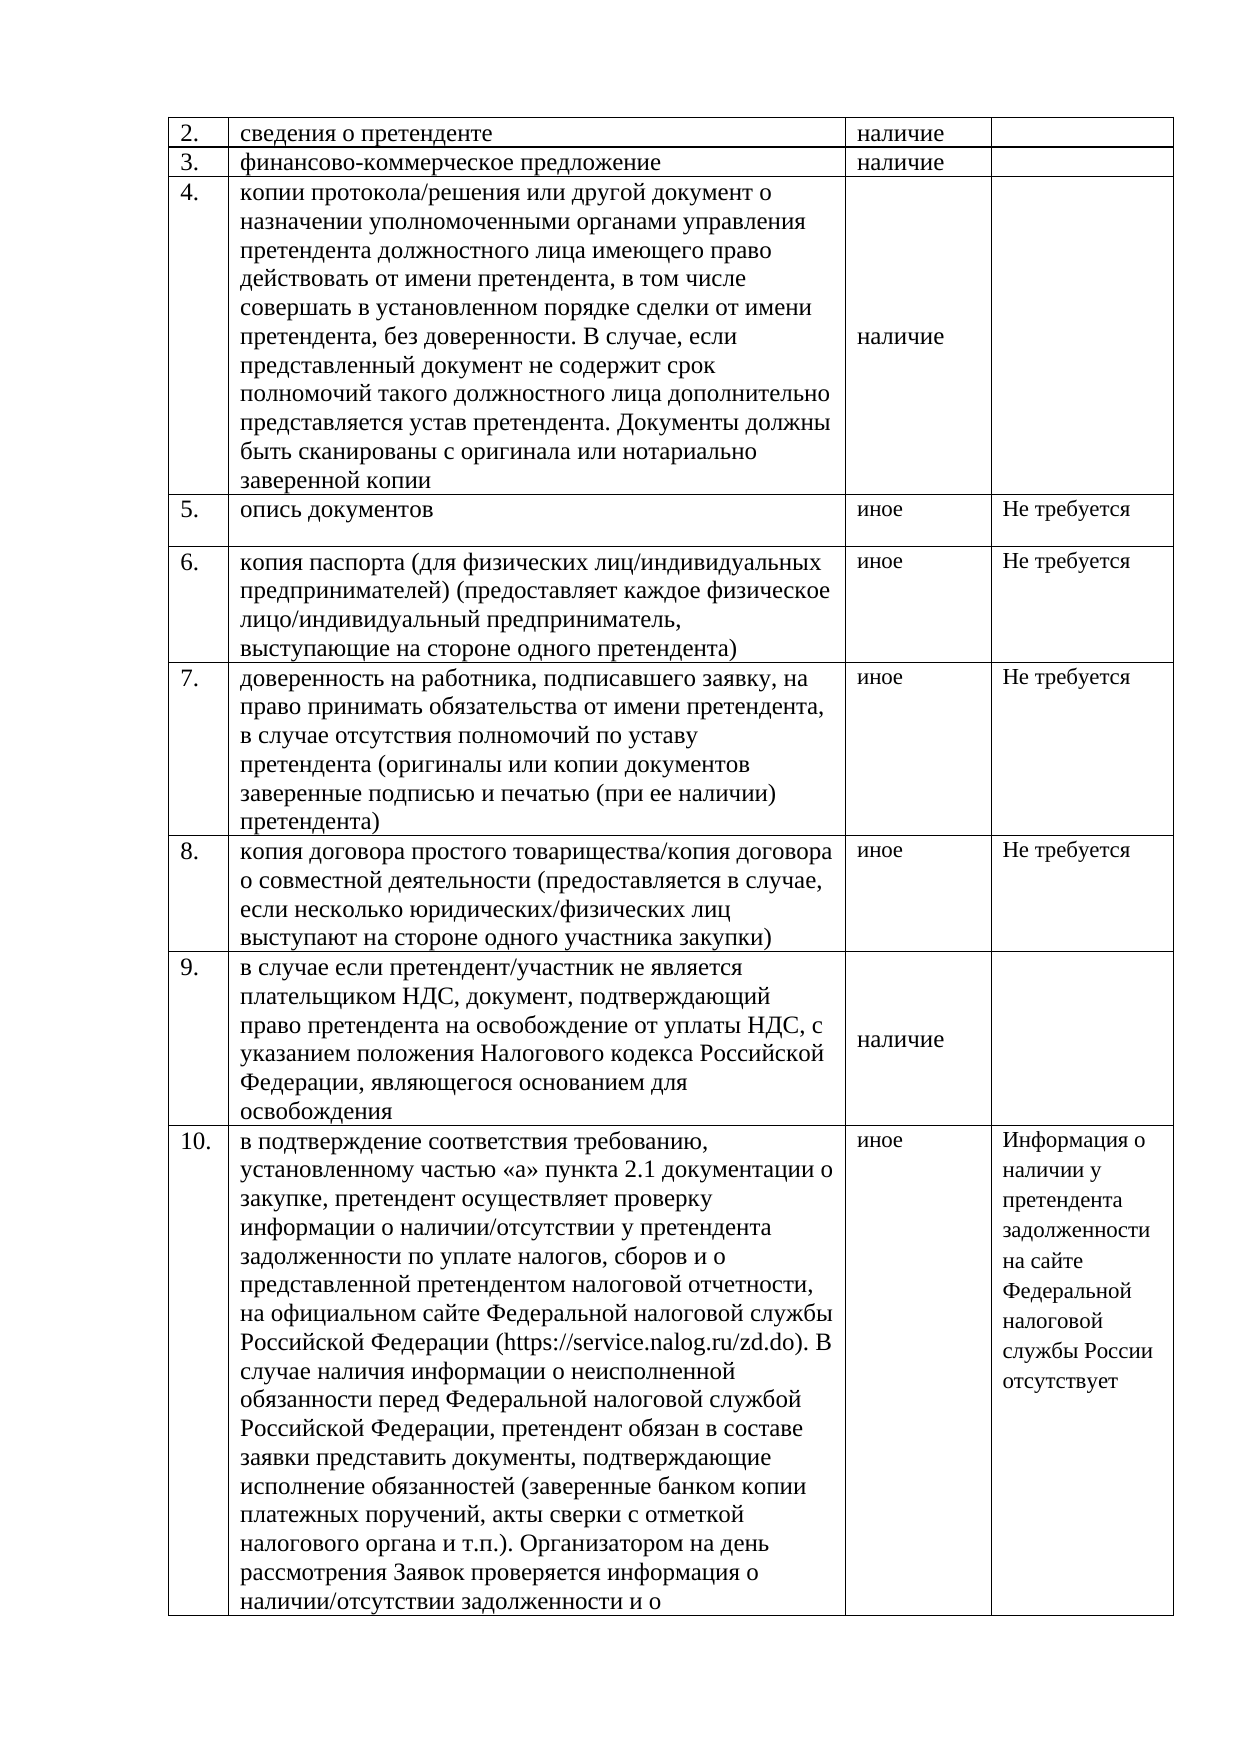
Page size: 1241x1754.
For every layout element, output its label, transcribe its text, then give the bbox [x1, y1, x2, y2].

table_cell наличие [846, 952, 991, 1125]
table_cell Не требуется [992, 836, 1173, 951]
table_cell 2. [169, 118, 228, 146]
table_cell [992, 1126, 1173, 1614]
table_cell опись документов [229, 495, 845, 546]
table_cell 5. [169, 495, 228, 546]
table_cell 7. [169, 663, 228, 835]
table_cell иное [846, 836, 991, 951]
table_cell иное [846, 1126, 991, 1614]
table_cell 4. [169, 177, 228, 493]
table_cell доверенность на работника, подписавшего заявку, на право принимать обязательства от имени претендента, в случае отсутствия полномочий по уставу претендента (оригиналы или копии документов заверенные подписью и печатью (при ее наличии) претендента) [229, 663, 845, 835]
table_cell сведения о претенденте [229, 118, 845, 146]
table_cell 6. [169, 547, 228, 662]
table_cell [992, 177, 1173, 493]
table_cell наличие [846, 118, 991, 146]
table_cell наличие [846, 177, 991, 493]
table_cell [992, 118, 1173, 146]
table_cell в случае если претендент/участник не является плательщиком НДС, документ, подтверждающий право претендента на освобождение от уплаты НДС, с указанием положения Налогового кодекса Российской Федерации, являющегося основанием для освобождения [229, 952, 845, 1125]
table_cell копия паспорта (для физических лиц/индивидуальных предпринимателей) (предоставляет каждое физическое лицо/индивидуальный предприниматель, выступающие на стороне одного претендента) [229, 547, 845, 662]
table_cell Не требуется [992, 547, 1173, 662]
table_cell [992, 148, 1173, 176]
table_cell 8. [169, 836, 228, 951]
table_cell иное [846, 547, 991, 662]
table_cell Не требуется [992, 663, 1173, 835]
table_cell копии протокола/решения или другой документ о назначении уполномоченными органами управления претендента должностного лица имеющего право действовать от имени претендента, в том числе совершать в установленном порядке сделки от имени претендента, без доверенности. В случае, если представленный документ не содержит срок полномочий такого должностного лица дополнительно представляется устав претендента. Документы должны быть сканированы с оригинала или нотариально заверенной копии [229, 177, 845, 493]
table_cell [992, 952, 1173, 1125]
table_cell наличие [846, 148, 991, 176]
table_cell финансово-коммерческое предложение [229, 148, 845, 176]
table_cell 9. [169, 952, 228, 1125]
table_cell иное [846, 663, 991, 835]
table_cell 3. [169, 148, 228, 176]
table_cell 10. [169, 1126, 228, 1614]
table_cell копия договора простого товарищества/копия договора о совместной деятельности (предоставляется в случае, если несколько юридических/физических лиц выступают на стороне одного участника закупки) [229, 836, 845, 951]
table_cell Не требуется [992, 495, 1173, 546]
table_cell иное [846, 495, 991, 546]
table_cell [229, 1126, 845, 1614]
